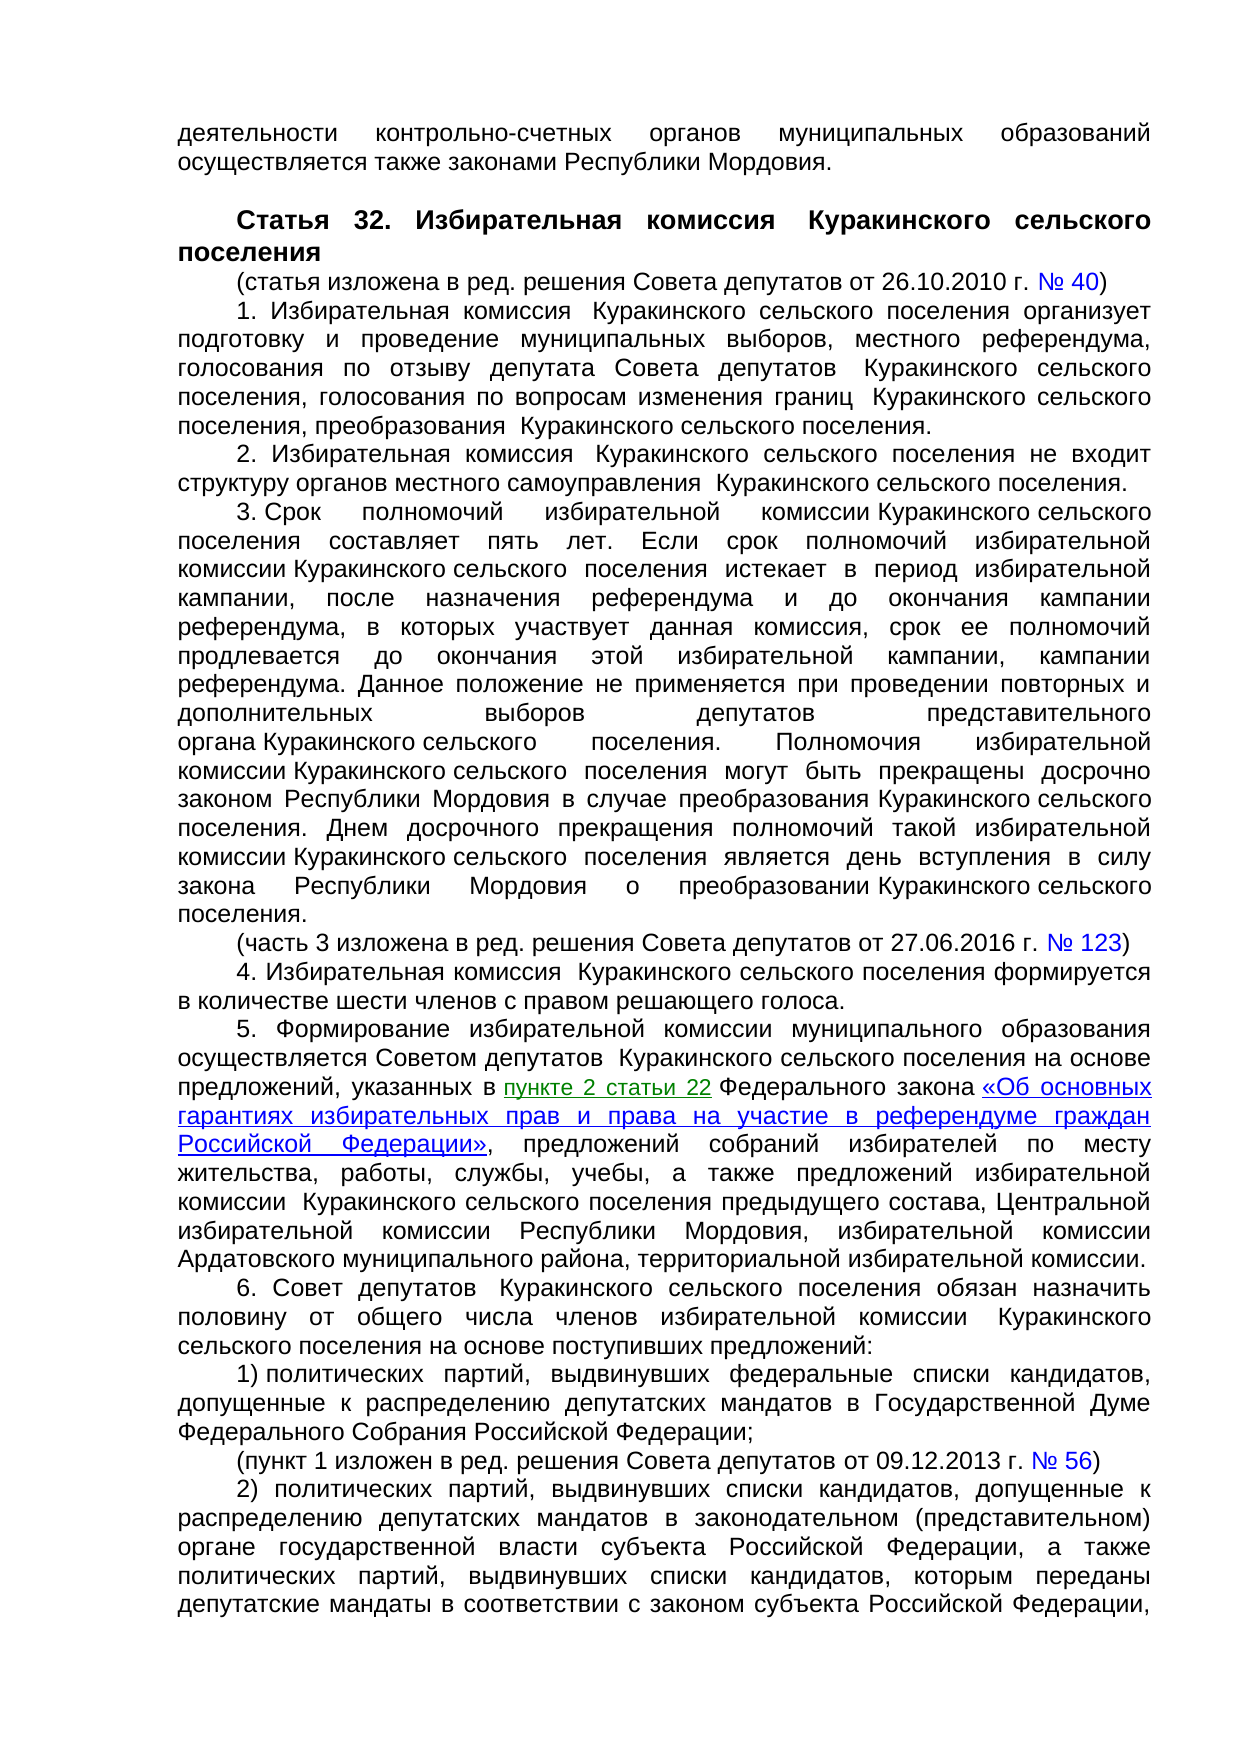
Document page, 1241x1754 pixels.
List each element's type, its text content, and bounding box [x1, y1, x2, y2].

text Статья 32. Избирательная комиссия Куракинского сельского поселения [177, 204, 1152, 267]
text 1) политических партий, выдвинувших федеральные списки кандидатов, допущенные к распределению депутатских мандатов в Государственной Думе Федерального Собрания Российской Федерации; [177, 1359, 1152, 1446]
text 3. Срок полномочий избирательной комиссии Куракинского сельского поселения составляет пять лет. Если срок полномочий избирательной комиссии Куракинского сельского поселения истекает в период избирательной кампании, после назначения референдума и до окончания кампании референдума, в которых участвует данная комиссия, срок ее полномочий продлевается до окончания этой избирательной кампании, кампании референдума. Данное положение не применяется при проведении повторных и дополнительных выборов депутатов представительного органа Куракинского сельского поселения. Полномочия избирательной комиссии Куракинского сельского поселения могут быть прекращены досрочно законом Республики Мордовия в случае преобразования Куракинского сельского поселения. Днем досрочного прекращения полномочий такой избирательной комиссии Куракинского сельского поселения является день вступления в силу закона Республики Мордовия о преобразовании Куракинского сельского поселения. [177, 497, 1152, 928]
text (часть 3 изложена в ред. решения Совета депутатов от 27.06.2016 г. № 123) [177, 928, 1152, 957]
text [177, 118, 1152, 176]
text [177, 1474, 1152, 1618]
text 6. Совет депутатов Куракинского сельского поселения обязан назначить половину от общего числа членов избирательной комиссии Куракинского сельского поселения на основе поступивших предложений: [177, 1273, 1152, 1359]
text (пункт 1 изложен в ред. решения Совета депутатов от 09.12.2013 г. № 56) [177, 1446, 1152, 1474]
text 2. Избирательная комиссия Куракинского сельского поселения не входит структуру органов местного самоуправления Куракинского сельского поселения. [177, 439, 1152, 497]
text 1. Избирательная комиссия Куракинского сельского поселения организует подготовку и проведение муниципальных выборов, местного референдума, голосования по отзыву депутата Совета депутатов Куракинского сельского поселения, голосования по вопросам изменения границ Куракинского сельского поселения, преобразования Куракинского сельского поселения. [177, 296, 1152, 439]
text 4. Избирательная комиссия Куракинского сельского поселения формируется в количестве шести членов с правом решающего голоса. [177, 957, 1152, 1014]
text (статья изложена в ред. решения Совета депутатов от 26.10.2010 г. № 40) [177, 267, 1152, 296]
text 5. Формирование избирательной комиссии муниципального образования осуществляется Советом депутатов Куракинского сельского поселения на основе предложений, указанных в пункте 2 статьи 22 Федерального закона «Об основных гарантиях избирательных прав и права на участие в референдуме граждан Российской Федерации», предложений собраний избирателей по месту жительства, работы, службы, учебы, а также предложений избирательной комиссии Куракинского сельского поселения предыдущего состава, Центральной избирательной комиссии Республики Мордовия, избирательной комиссии Ардатовского муниципального района, территориальной избирательной комиссии. [177, 1014, 1152, 1273]
